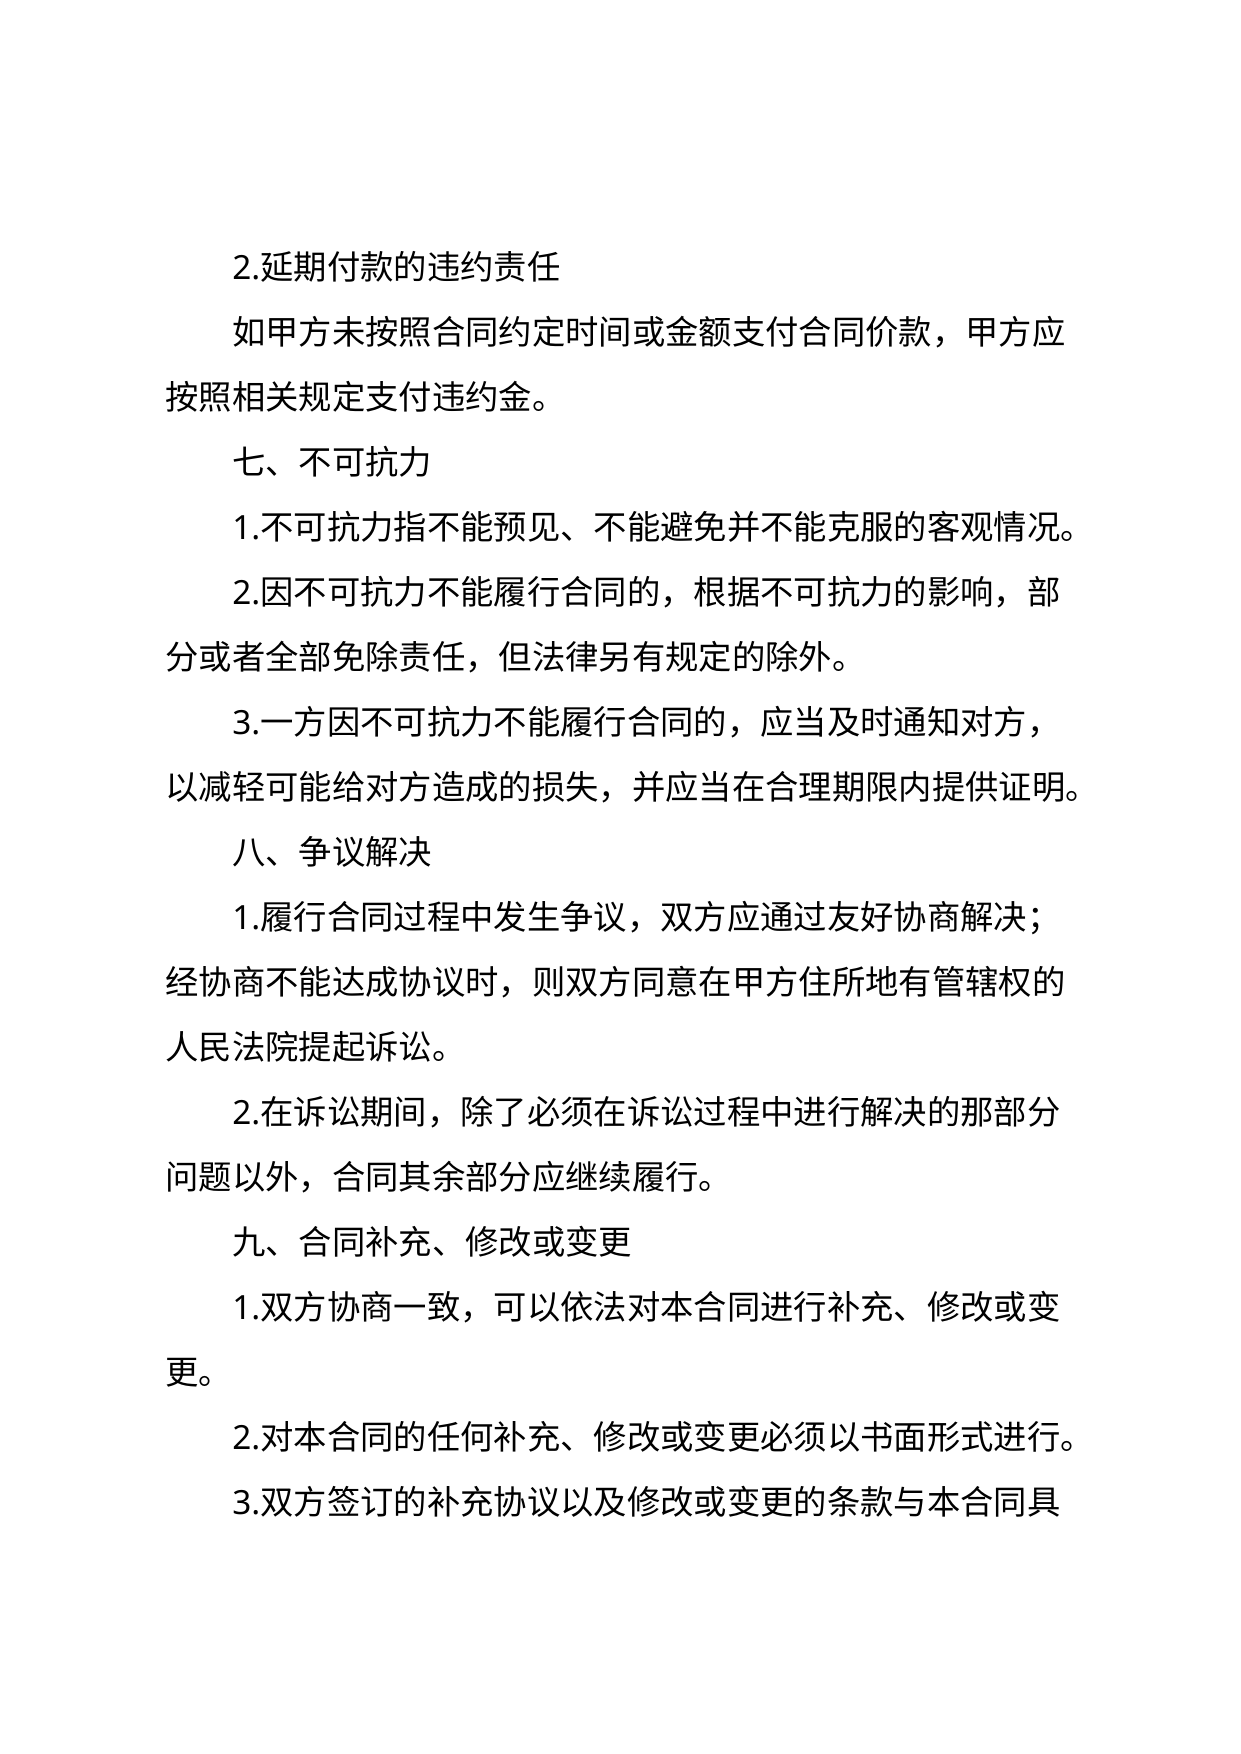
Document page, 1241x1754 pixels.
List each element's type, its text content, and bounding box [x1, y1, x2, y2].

text 3.一方因不可抗力不能履行合同的，应当及时通知对方，以减轻可能给对方造成的损失，并应当在合理期限内提供证明。 [165, 688, 1087, 818]
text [165, 1468, 1087, 1533]
text 七、不可抗力 [165, 428, 1087, 493]
text 如甲方未按照合同约定时间或金额支付合同价款，甲方应按照相关规定支付违约金。 [165, 298, 1087, 428]
text 九、合同补充、修改或变更 [165, 1208, 1087, 1273]
text 八、争议解决 [165, 818, 1087, 883]
text 2.对本合同的任何补充、修改或变更必须以书面形式进行。 [165, 1403, 1087, 1468]
text 1.履行合同过程中发生争议，双方应通过友好协商解决；经协商不能达成协议时，则双方同意在甲方住所地有管辖权的人民法院提起诉讼。 [165, 883, 1087, 1078]
text 1.不可抗力指不能预见、不能避免并不能克服的客观情况。 [165, 493, 1087, 558]
text 2.在诉讼期间，除了必须在诉讼过程中进行解决的那部分问题以外，合同其余部分应继续履行。 [165, 1078, 1087, 1208]
text 2.延期付款的违约责任 [165, 233, 1087, 298]
text 2.因不可抗力不能履行合同的，根据不可抗力的影响，部分或者全部免除责任，但法律另有规定的除外。 [165, 558, 1087, 688]
text 1.双方协商一致，可以依法对本合同进行补充、修改或变更。 [165, 1273, 1087, 1403]
